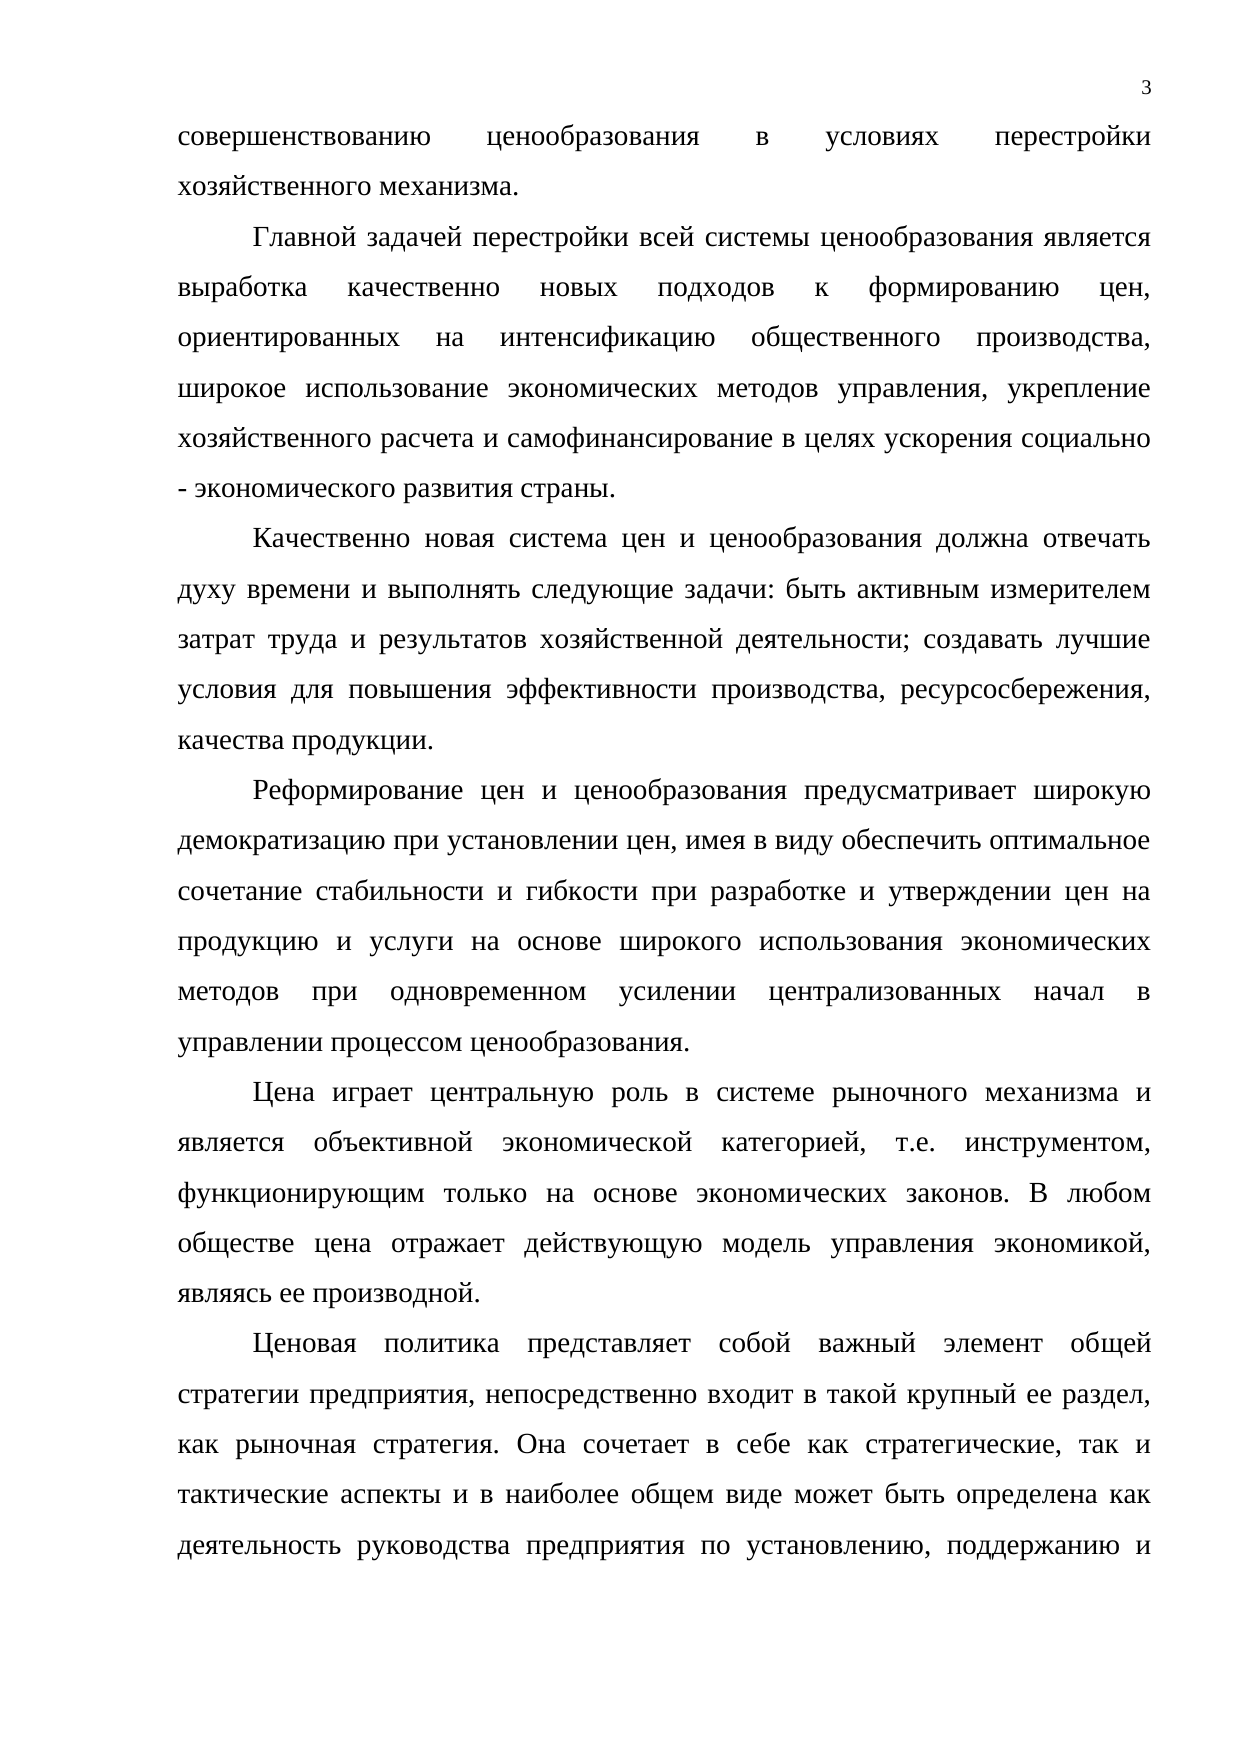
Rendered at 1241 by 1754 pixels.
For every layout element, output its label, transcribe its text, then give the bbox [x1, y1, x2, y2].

text Цена играет центральную роль в системе рыночного механизма и является объективной экономической категорией, т.е. инструментом, функционирующим только на основе экономических законов. В любом обществе цена отражает действующую модель управления экономикой, являясь ее производной. [177, 1074, 1152, 1309]
text Главной задачей перестройки всей системы ценообразования является выработка качественно новых подходов к формированию цен, ориентированных на интенсификацию общественного производства, широкое использование экономических методов управления, укрепление хозяйственного расчета и самофинансирование в целях ускорения социально - экономического развития страны. [177, 219, 1152, 504]
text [177, 118, 1152, 202]
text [177, 1326, 1152, 1560]
text Реформирование цен и ценообразования предусматривает широкую демократизацию при установлении цен, имея в виду обеспечить оптимальное сочетание стабильности и гибкости при разработке и утверждении цен на продукцию и услуги на основе широкого использования экономических методов при одновременном усилении централизованных начал в управлении процессом ценообразования. [177, 772, 1152, 1057]
text Качественно новая система цен и ценообразования должна отвечать духу времени и выполнять следующие задачи: быть активным измерителем затрат труда и результатов хозяйственной деятельности; создавать лучшие условия для повышения эффективности производства, ресурсосбережения, качества продукции. [177, 521, 1152, 755]
